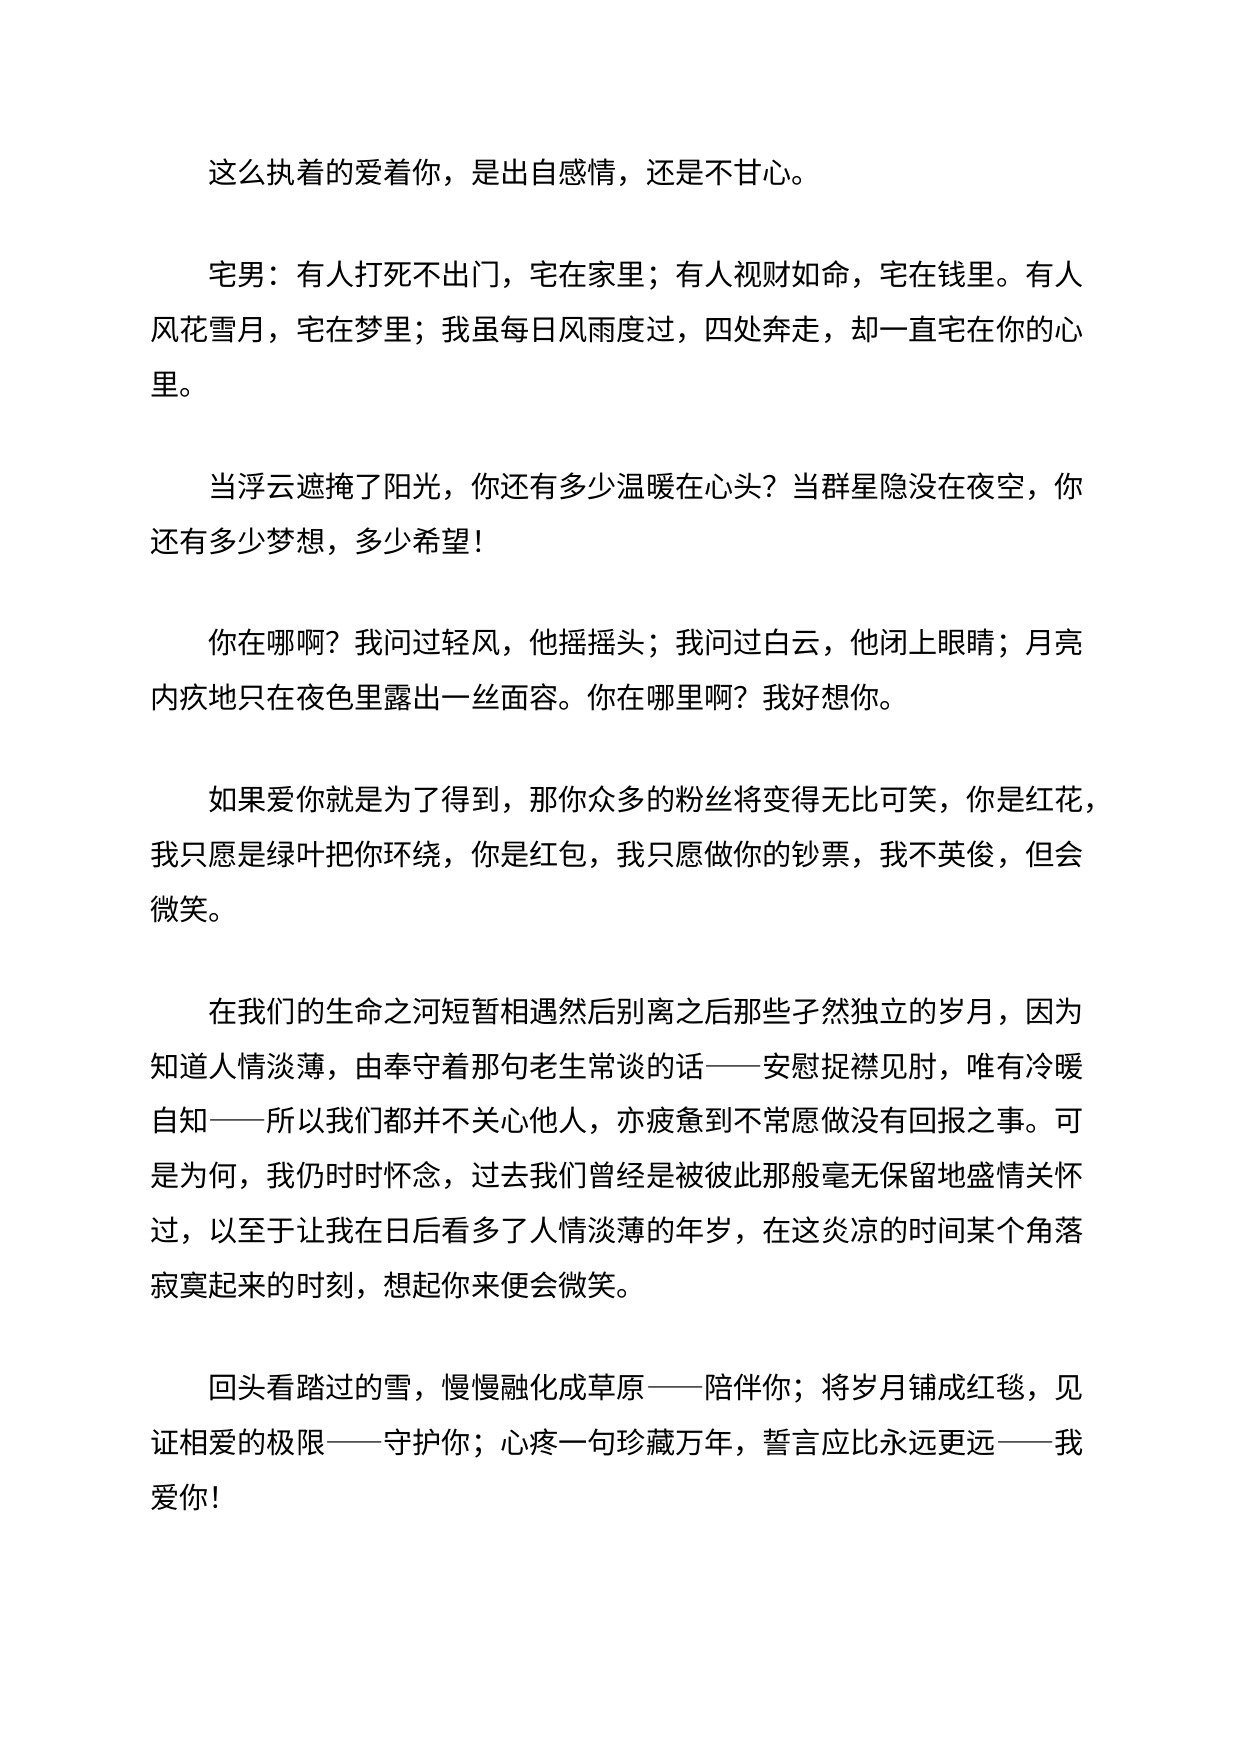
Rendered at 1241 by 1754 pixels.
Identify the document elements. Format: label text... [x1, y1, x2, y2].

text 回头看踏过的雪，慢慢融化成草原——陪伴你；将岁月铺成红毯，见证相爱的极限——守护你；心疼一句珍藏万年，誓言应比永远更远——我爱你！ [150, 1364, 1090, 1517]
text 你在哪啊？我问过轻风，他摇摇头；我问过白云，他闭上眼睛；月亮内疚地只在夜色里露出一丝面容。你在哪里啊？我好想你。 [150, 620, 1090, 717]
text 在我们的生命之河短暂相遇然后别离之后那些孑然独立的岁月，因为知道人情淡薄，由奉守着那句老生常谈的话——安慰捉襟见肘，唯有冷暖自知——所以我们都并不关心他人，亦疲惫到不常愿做没有回报之事。可是为何，我仍时时怀念，过去我们曾经是被彼此那般毫无保留地盛情关怀过，以至于让我在日后看多了人情淡薄的年岁，在这炎凉的时间某个角落寂寞起来的时刻，想起你来便会微笑。 [150, 988, 1090, 1305]
text 如果爱你就是为了得到，那你众多的粉丝将变得无比可笑，你是红花，我只愿是绿叶把你环绕，你是红包，我只愿做你的钞票，我不英俊，但会微笑。 [150, 777, 1090, 929]
text 宅男：有人打死不出门，宅在家里；有人视财如命，宅在钱里。有人风花雪月，宅在梦里；我虽每日风雨度过，四处奔走，却一直宅在你的心里。 [150, 252, 1090, 404]
text 这么执着的爱着你，是出自感情，还是不甘心。 [150, 150, 1090, 192]
text 当浮云遮掩了阳光，你还有多少温暖在心头？当群星隐没在夜空，你还有多少梦想，多少希望！ [150, 463, 1090, 561]
